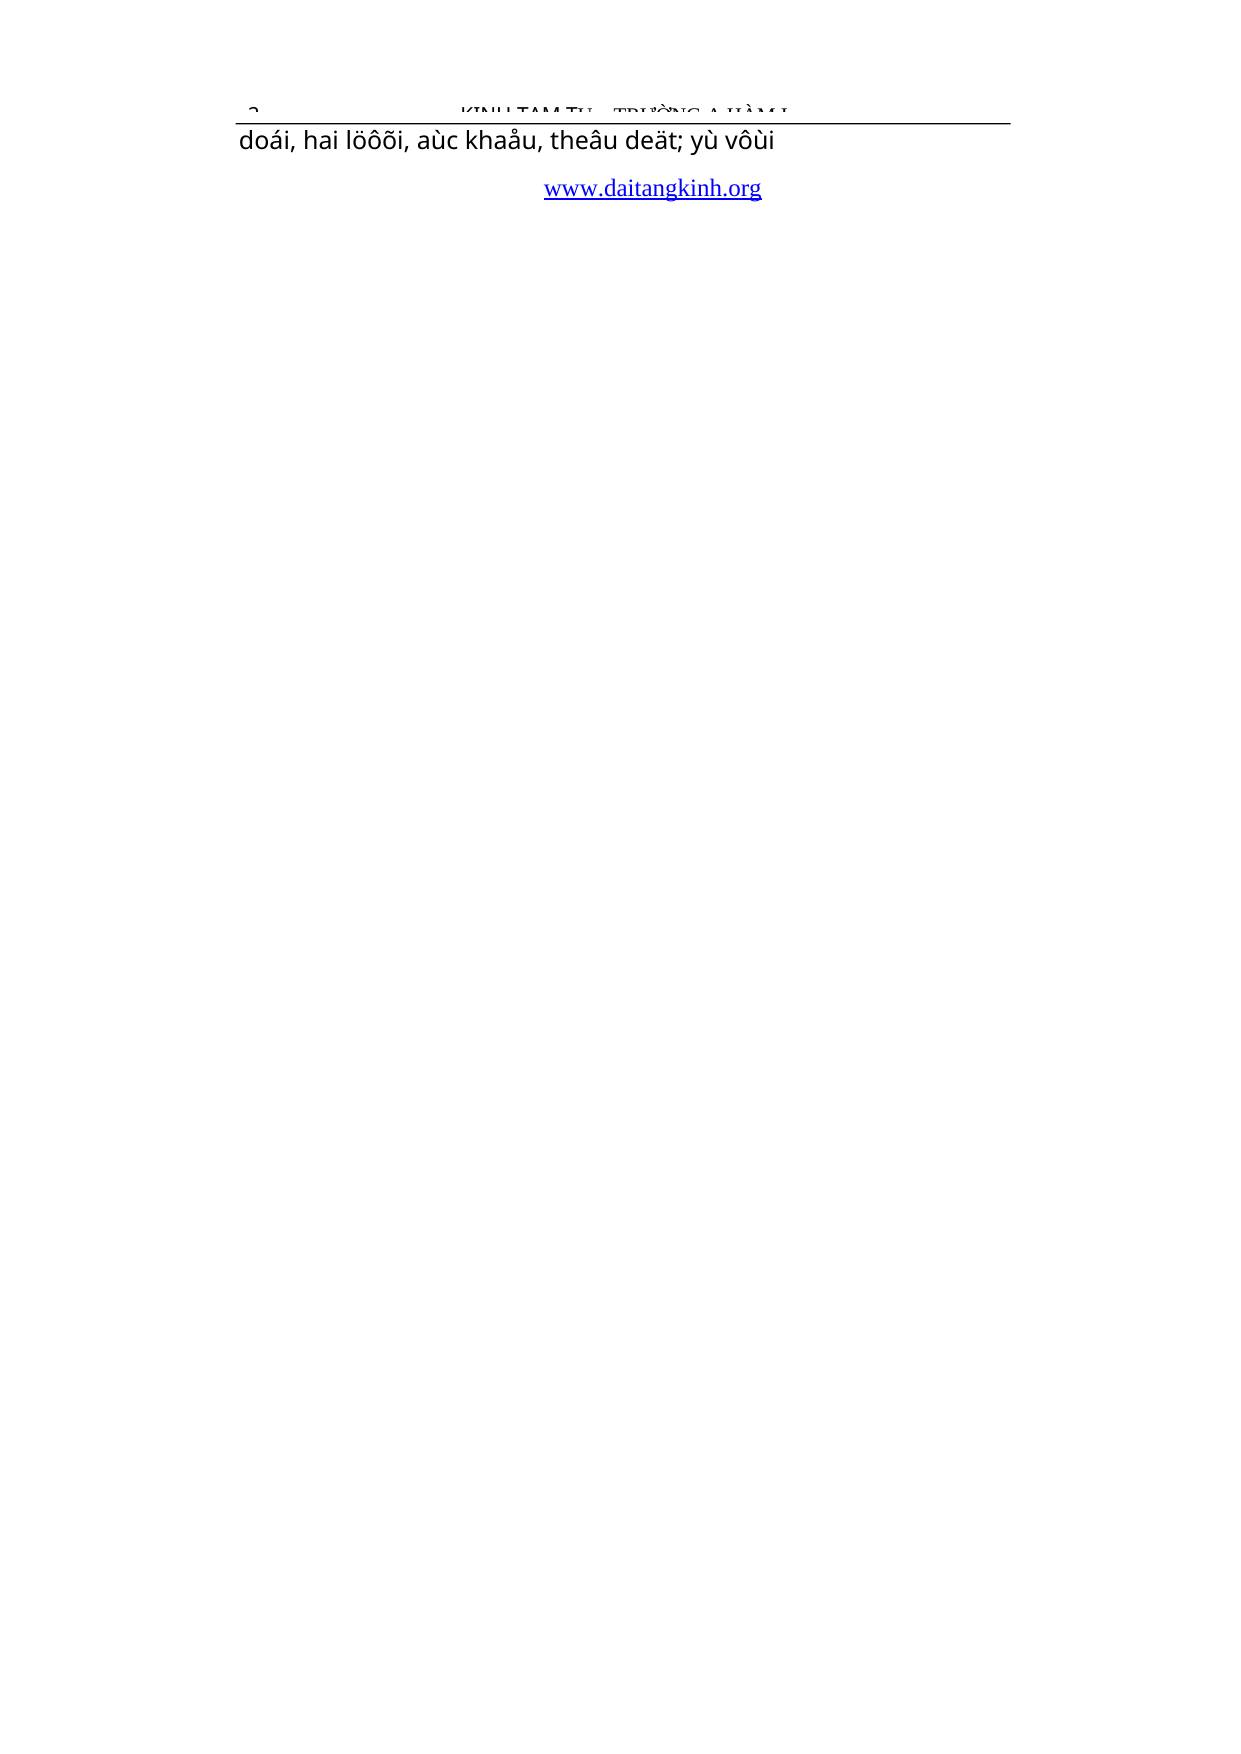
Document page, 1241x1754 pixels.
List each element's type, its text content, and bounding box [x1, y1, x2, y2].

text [239, 123, 1008, 156]
text www.daitangkinh.org [542, 173, 763, 202]
